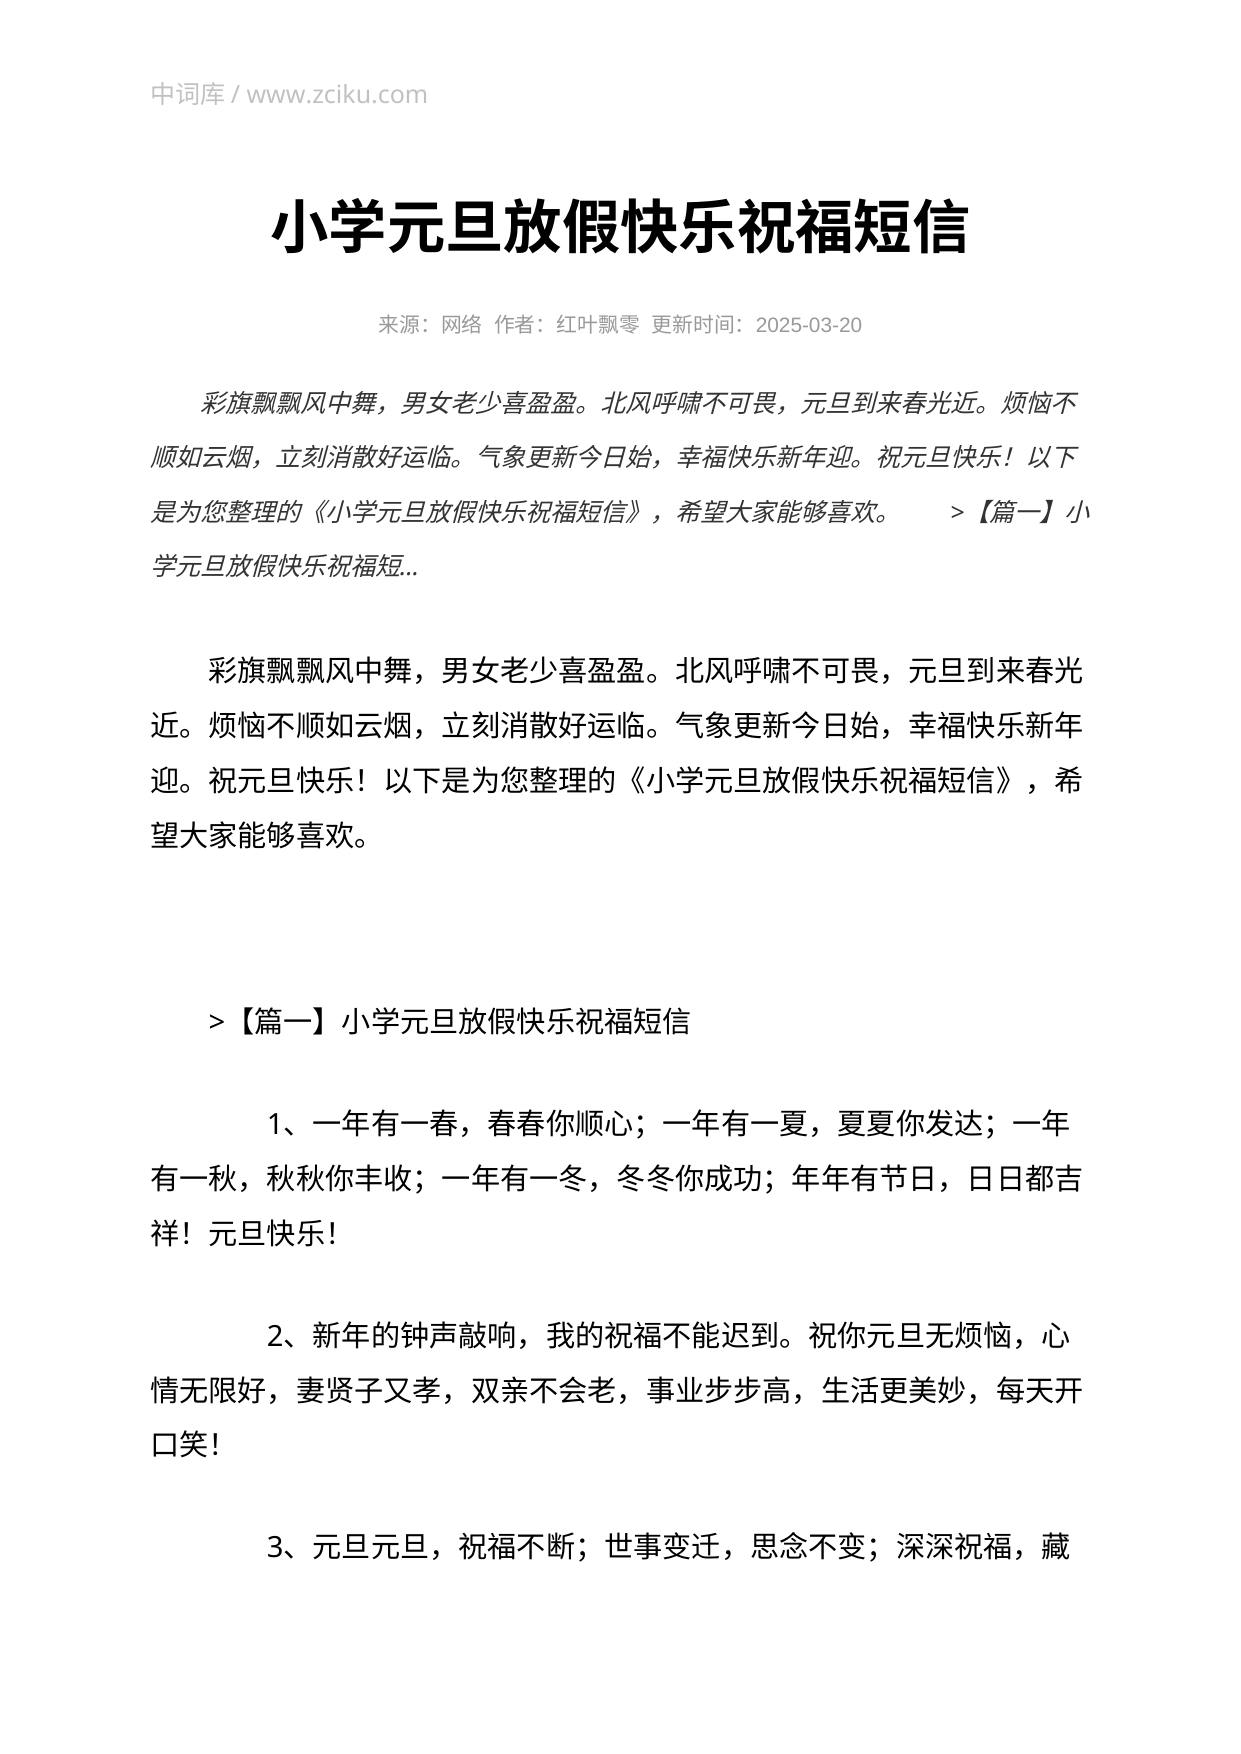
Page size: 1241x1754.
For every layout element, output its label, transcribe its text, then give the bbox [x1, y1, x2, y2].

text 2、新年的钟声敲响，我的祝福不能迟到。祝你元旦无烦恼，心情无限好，妻贤子又孝，双亲不会老，事业步步高，生活更美妙，每天开口笑！ [150, 1312, 1090, 1464]
text 彩旗飘飘风中舞，男女老少喜盈盈。北风呼啸不可畏，元旦到来春光近。烦恼不顺如云烟，立刻消散好运临。气象更新今日始，幸福快乐新年迎。祝元旦快乐！以下是为您整理的《小学元旦放假快乐祝福短信》，希望大家能够喜欢。 >【篇一】小学元旦放假快乐祝福短... [150, 383, 1090, 583]
text 彩旗飘飘风中舞，男女老少喜盈盈。北风呼啸不可畏，元旦到来春光近。烦恼不顺如云烟，立刻消散好运临。气象更新今日始，幸福快乐新年迎。祝元旦快乐！以下是为您整理的《小学元旦放假快乐祝福短信》，希望大家能够喜欢。 [150, 648, 1090, 855]
text >【篇一】小学元旦放假快乐祝福短信 [150, 998, 1090, 1041]
subtitle 小学元旦放假快乐祝福短信 [150, 181, 1090, 266]
text 1、一年有一春，春春你顺心；一年有一夏，夏夏你发达；一年有一秋，秋秋你丰收；一年有一冬，冬冬你成功；年年有节日，日日都吉祥！元旦快乐！ [150, 1100, 1090, 1253]
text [150, 1524, 1090, 1566]
text 来源：网络 作者：红叶飘零 更新时间：2025-03-20 [150, 313, 1090, 337]
